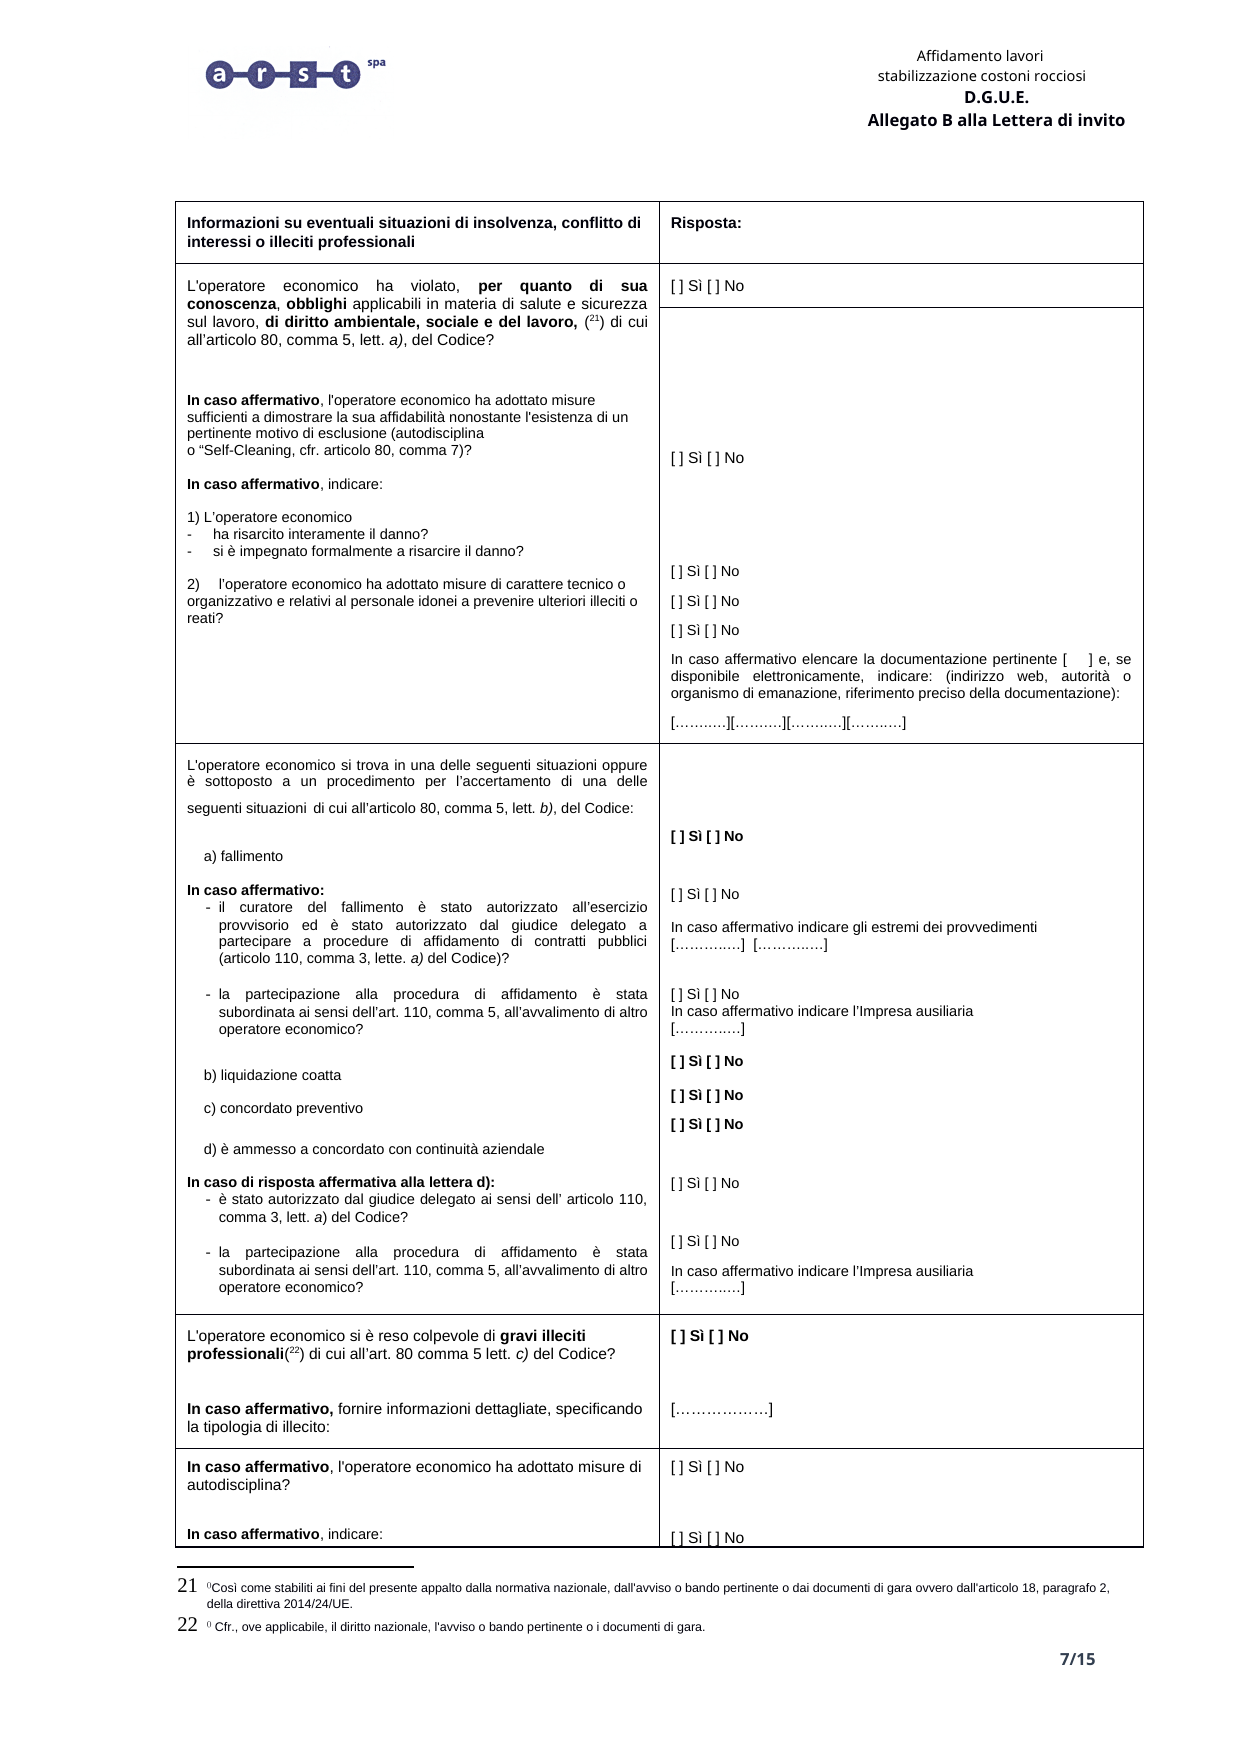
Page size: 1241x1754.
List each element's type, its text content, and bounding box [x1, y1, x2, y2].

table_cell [176, 1449, 659, 1546]
table_cell L'operatore economico si è reso colpevole di gravi illeciti professionali() di cui all’art. 80 comma 5 lett. c) del Codice? In caso affermativo, fornire informazioni dettagliate, specificando la tipologia di illecito: [176, 1315, 659, 1448]
table_cell L'operatore economico si trova in una delle seguenti situazioni oppure è sottoposto a un procedimento per l’accertamento di una delle seguenti situazioni di cui all’articolo 80, comma 5, lett. b), del Codice: a) fallimento In caso affermativo: il curatore del fallimento è stato autorizzato all’esercizio provvisorio ed è stato autorizzato dal giudice delegato a partecipare a procedure di affidamento di contratti pubblici (articolo 110, comma 3, lette. a) del Codice)? la partecipazione alla procedura di affidamento è stata subordinata ai sensi dell’art. 110, comma 5, all’avvalimento di altro operatore economico? b) liquidazione coatta c) concordato preventivo d) è ammesso a concordato con continuità aziendale In caso di risposta affermativa alla lettera d): è stato autorizzato dal giudice delegato ai sensi dell’ articolo 110, comma 3, lett. a) del Codice? la partecipazione alla procedura di affidamento è stata subordinata ai sensi dell’art. 110, comma 5, all’avvalimento di altro operatore economico? [176, 744, 659, 1313]
table_cell L'operatore economico ha violato, per quanto di sua conoscenza, obblighi applicabili in materia di salute e sicurezza sul lavoro, di diritto ambientale, sociale e del lavoro, () di cui all’articolo 80, comma 5, lett. a), del Codice? In caso affermativo, l'operatore economico ha adottato misure sufficienti a dimostrare la sua affidabilità nonostante l'esistenza di un pertinente motivo di esclusione (autodisciplina o “Self-Cleaning, cfr. articolo 80, comma 7)? In caso affermativo, indicare: 1) L’operatore economico - ha risarcito interamente il danno? - si è impegnato formalmente a risarcire il danno? 2) l’operatore economico ha adottato misure di carattere tecnico o organizzativo e relativi al personale idonei a prevenire ulteriori illeciti o reati? [176, 264, 659, 743]
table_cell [660, 1449, 1143, 1546]
table_header Risposta: [660, 202, 1143, 263]
table_cell [ ] Sì [ ] No [ ] Sì [ ] No In caso affermativo indicare gli estremi dei provvedimenti [………..…] [………..…] [ ] Sì [ ] No In caso affermativo indicare l’Impresa ausiliaria [………..…] [ ] Sì [ ] No [ ] Sì [ ] No [ ] Sì [ ] No [ ] Sì [ ] No [ ] Sì [ ] No In caso affermativo indicare l’Impresa ausiliaria [………..…] [660, 744, 1143, 1313]
table_header Informazioni su eventuali situazioni di insolvenza, conflitto di interessi o illeciti professionali [176, 202, 659, 263]
table_cell [ ] Sì [ ] No [660, 264, 1143, 307]
table_cell [ ] Sì [ ] No [………………] [660, 1315, 1143, 1448]
picture [188, 46, 394, 139]
